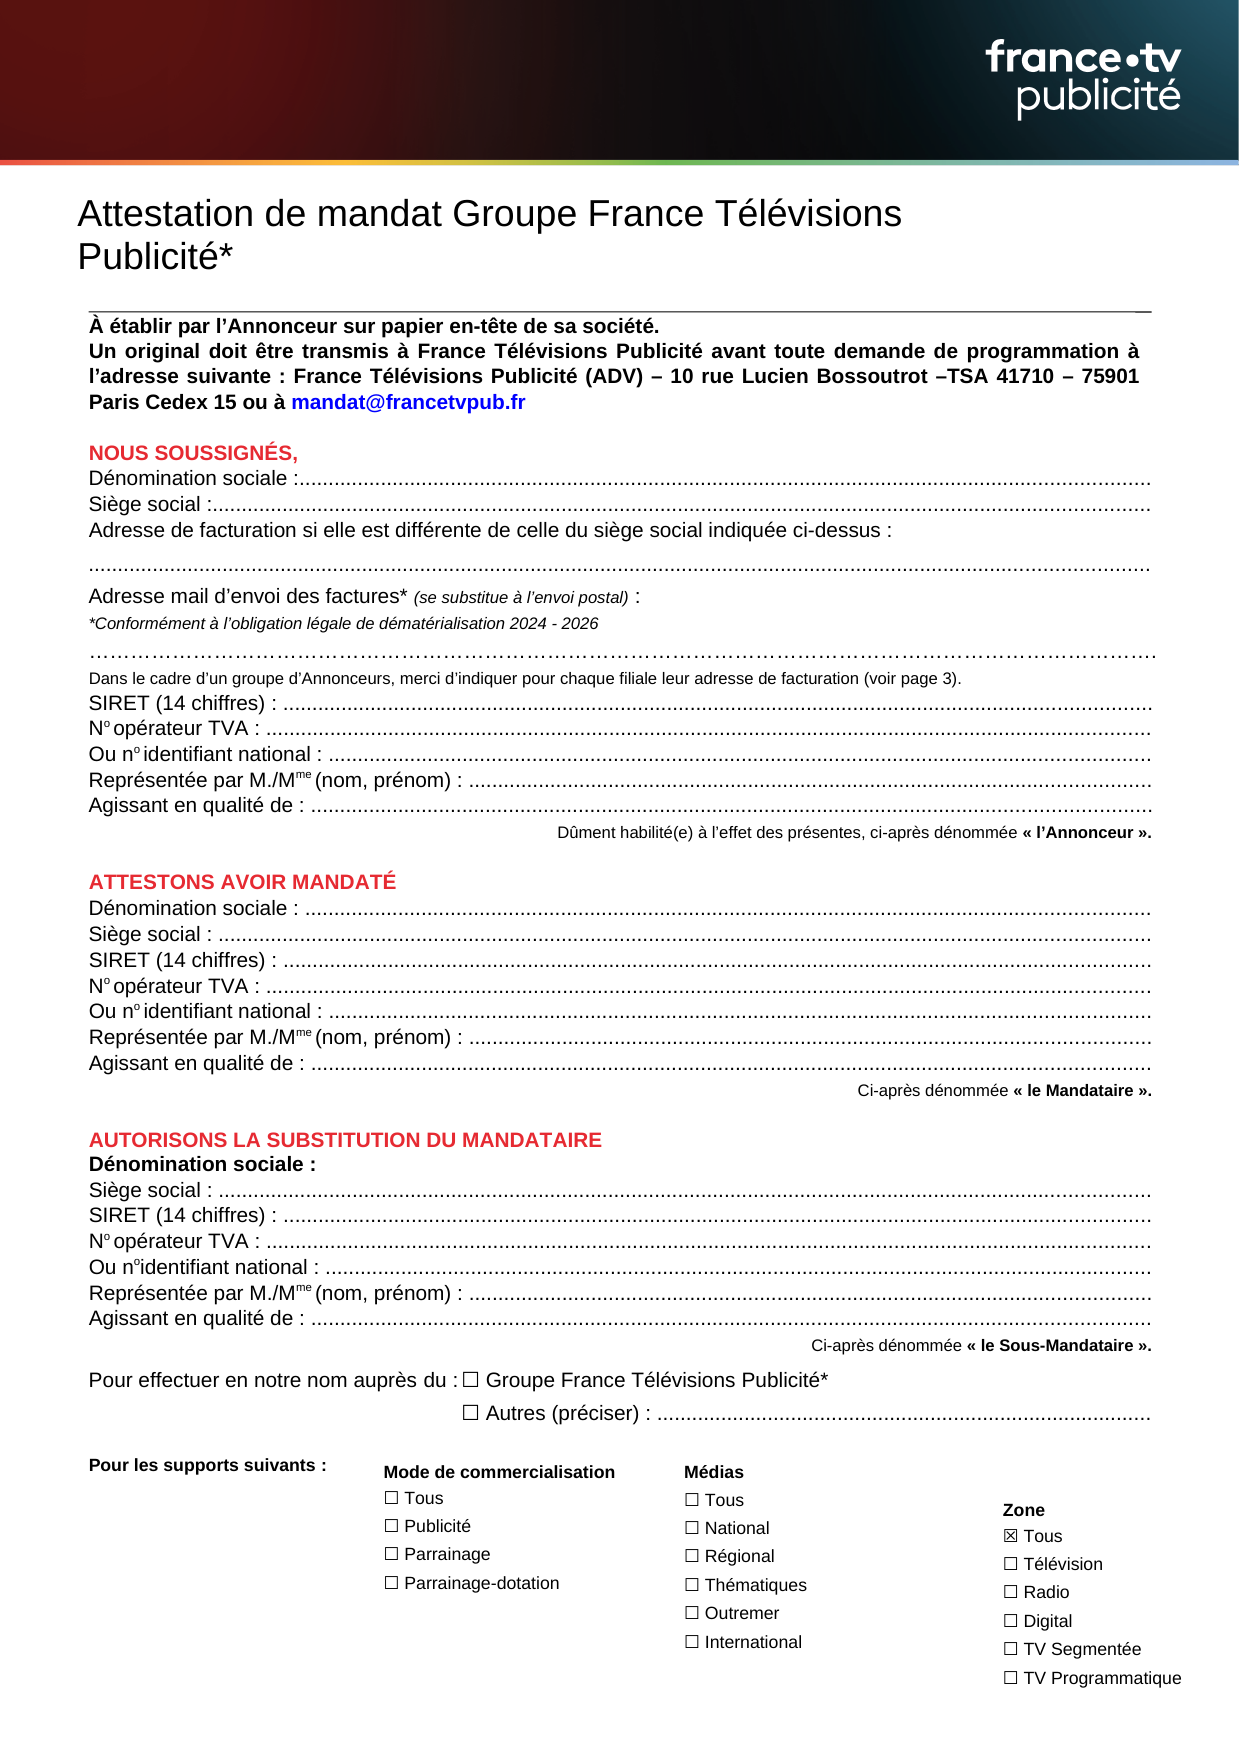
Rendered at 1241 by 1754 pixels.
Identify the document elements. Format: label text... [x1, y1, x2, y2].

text Tous [684, 1494, 855, 1509]
text Publicité [383, 1521, 575, 1535]
text Agissant en qualité de : [88, 1306, 1240, 1330]
text International [684, 1637, 855, 1651]
text NOUS SOUSSIGNÉS, [88, 440, 1240, 464]
subtitle AUTORISONS LA SUBSTITUTION DU MANDATAIRE [88, 1128, 1240, 1152]
text Représentée par M./Mme (nom, prénom) : [88, 1025, 1240, 1049]
text ………………………………………………………………………………………………………………………………………. [88, 639, 1240, 663]
text Outremer [684, 1608, 855, 1623]
text *Conformément à l’obligation légale de dématérialisation 2024 - 2026 [88, 614, 1240, 633]
subtitle ATTESTONS AVOIR MANDATÉ [88, 870, 1240, 894]
text Régional [684, 1551, 855, 1566]
text Siège social : [88, 922, 1240, 946]
text Autres (préciser) : [461, 1398, 1240, 1427]
text Parrainage [383, 1549, 575, 1563]
text No opérateur TVA : [88, 716, 1240, 740]
text National [684, 1523, 855, 1537]
text Pour effectuer en notre nom auprès du : Groupe France Télévisions Publicité* [77, 1365, 1240, 1394]
text Agissant en qualité de : [88, 1051, 1240, 1075]
text Médias [684, 1468, 855, 1481]
text SIRET (14 chiffres) : [88, 948, 1240, 972]
text Représentée par M./Mme (nom, prénom) : [88, 768, 1240, 792]
text No opérateur TVA : [88, 973, 1240, 997]
text Parrainage-dotation [383, 1577, 575, 1592]
text Attestation de mandat Groupe France Télévisions Publicité* [77, 191, 961, 278]
text Dans le cadre d’un groupe d’Annonceurs, merci d’indiquer pour chaque filiale leur adresse de facturation (voir page 3). [88, 668, 1240, 688]
text Ci-après dénommée « le Sous-Mandataire ». [77, 1336, 1152, 1355]
text Radio [1003, 1587, 1240, 1602]
text No opérateur TVA : [88, 1229, 1240, 1253]
text Ou noidentifiant national : [88, 1255, 1240, 1279]
text Digital [1003, 1616, 1240, 1630]
text Agissant en qualité de : [88, 793, 1240, 817]
text Adresse de facturation si elle est différente de celle du siège social indiquée ci-dessus : [88, 518, 1240, 542]
text SIRET (14 chiffres) : [88, 1203, 1240, 1227]
text Thématiques [684, 1580, 855, 1594]
picture [0, 0, 1239, 1639]
subtitle À établir par l’Annonceur sur papier en-tête de sa société. [88, 307, 1240, 338]
text TV Segmentée [1003, 1644, 1240, 1659]
text Siège social : [88, 1177, 1240, 1201]
text Un original doit être transmis à France Télévisions Publicité avant toute demande de programmation à l’adresse suivante : France Télévisions Publicité (ADV) – 10 rue Lucien Bossoutrot –TSA 41710 – 75901 Paris Cedex 15 ou à mandat@francetvpub.fr [88, 339, 1141, 413]
text Dénomination sociale : [88, 466, 1240, 490]
text Ou no identifiant national : [88, 742, 1240, 766]
text Ci-après dénommée « le Mandataire ». [77, 1081, 1152, 1100]
text Mode de commercialisation [383, 1468, 622, 1481]
text Représentée par M./Mme (nom, prénom) : [88, 1280, 1240, 1304]
text Siège social : [88, 492, 1240, 516]
text Ou no identifiant national : [88, 999, 1240, 1023]
subtitle Pour les supports suivants : [88, 1454, 353, 1475]
text Télévision [1003, 1559, 1240, 1573]
text Dûment habilité(e) à l’effet des présentes, ci-après dénommée « l’Annonceur ». [77, 823, 1152, 842]
text TV Programmatique [1003, 1673, 1240, 1687]
text Dénomination sociale : [88, 896, 1240, 920]
text Tous [383, 1494, 575, 1507]
text Adresse mail d’envoi des factures* (se substitue à l’envoi postal) : [88, 584, 1240, 608]
subtitle Dénomination sociale : [88, 1152, 1240, 1176]
text SIRET (14 chiffres) : [88, 690, 1240, 714]
